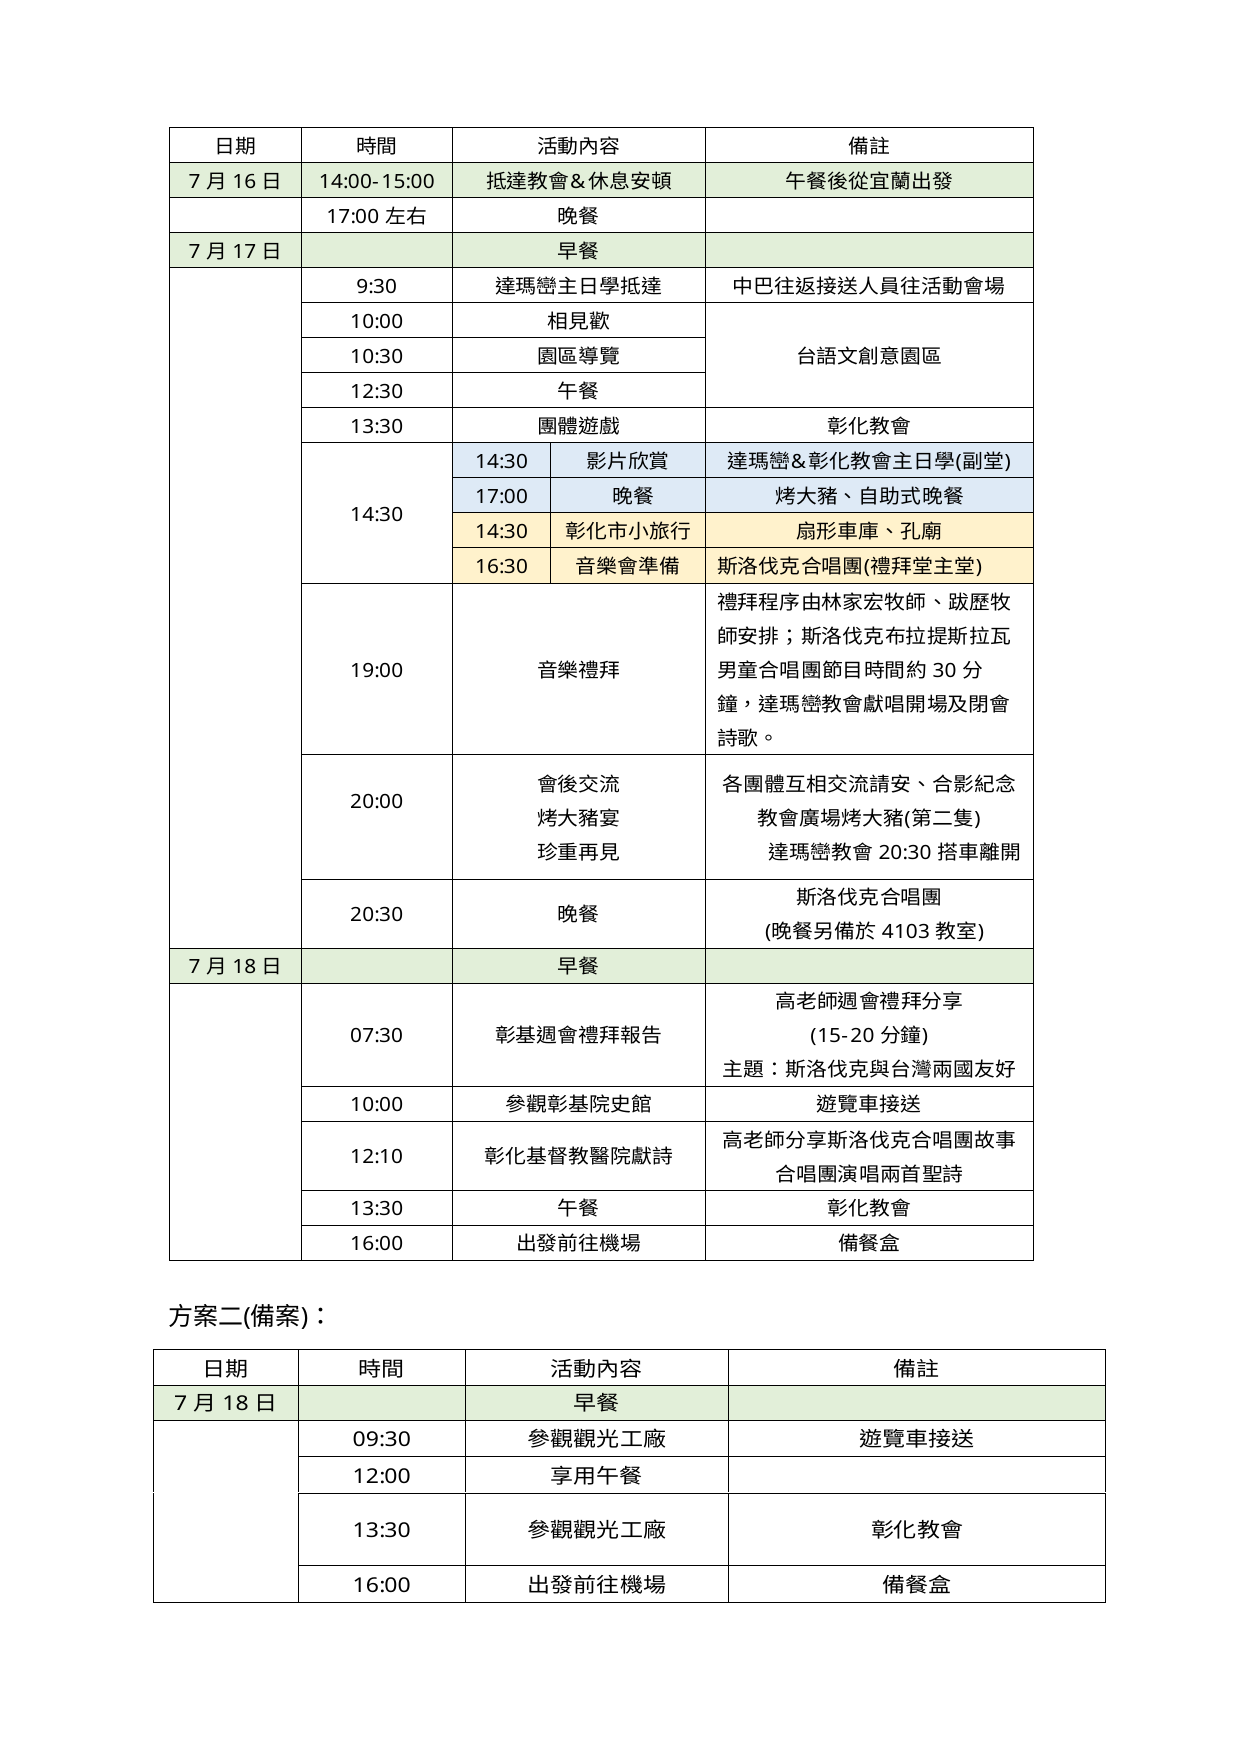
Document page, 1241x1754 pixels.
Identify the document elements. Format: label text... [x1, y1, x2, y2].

text 方案二(備案)： [168, 1296, 1122, 1332]
